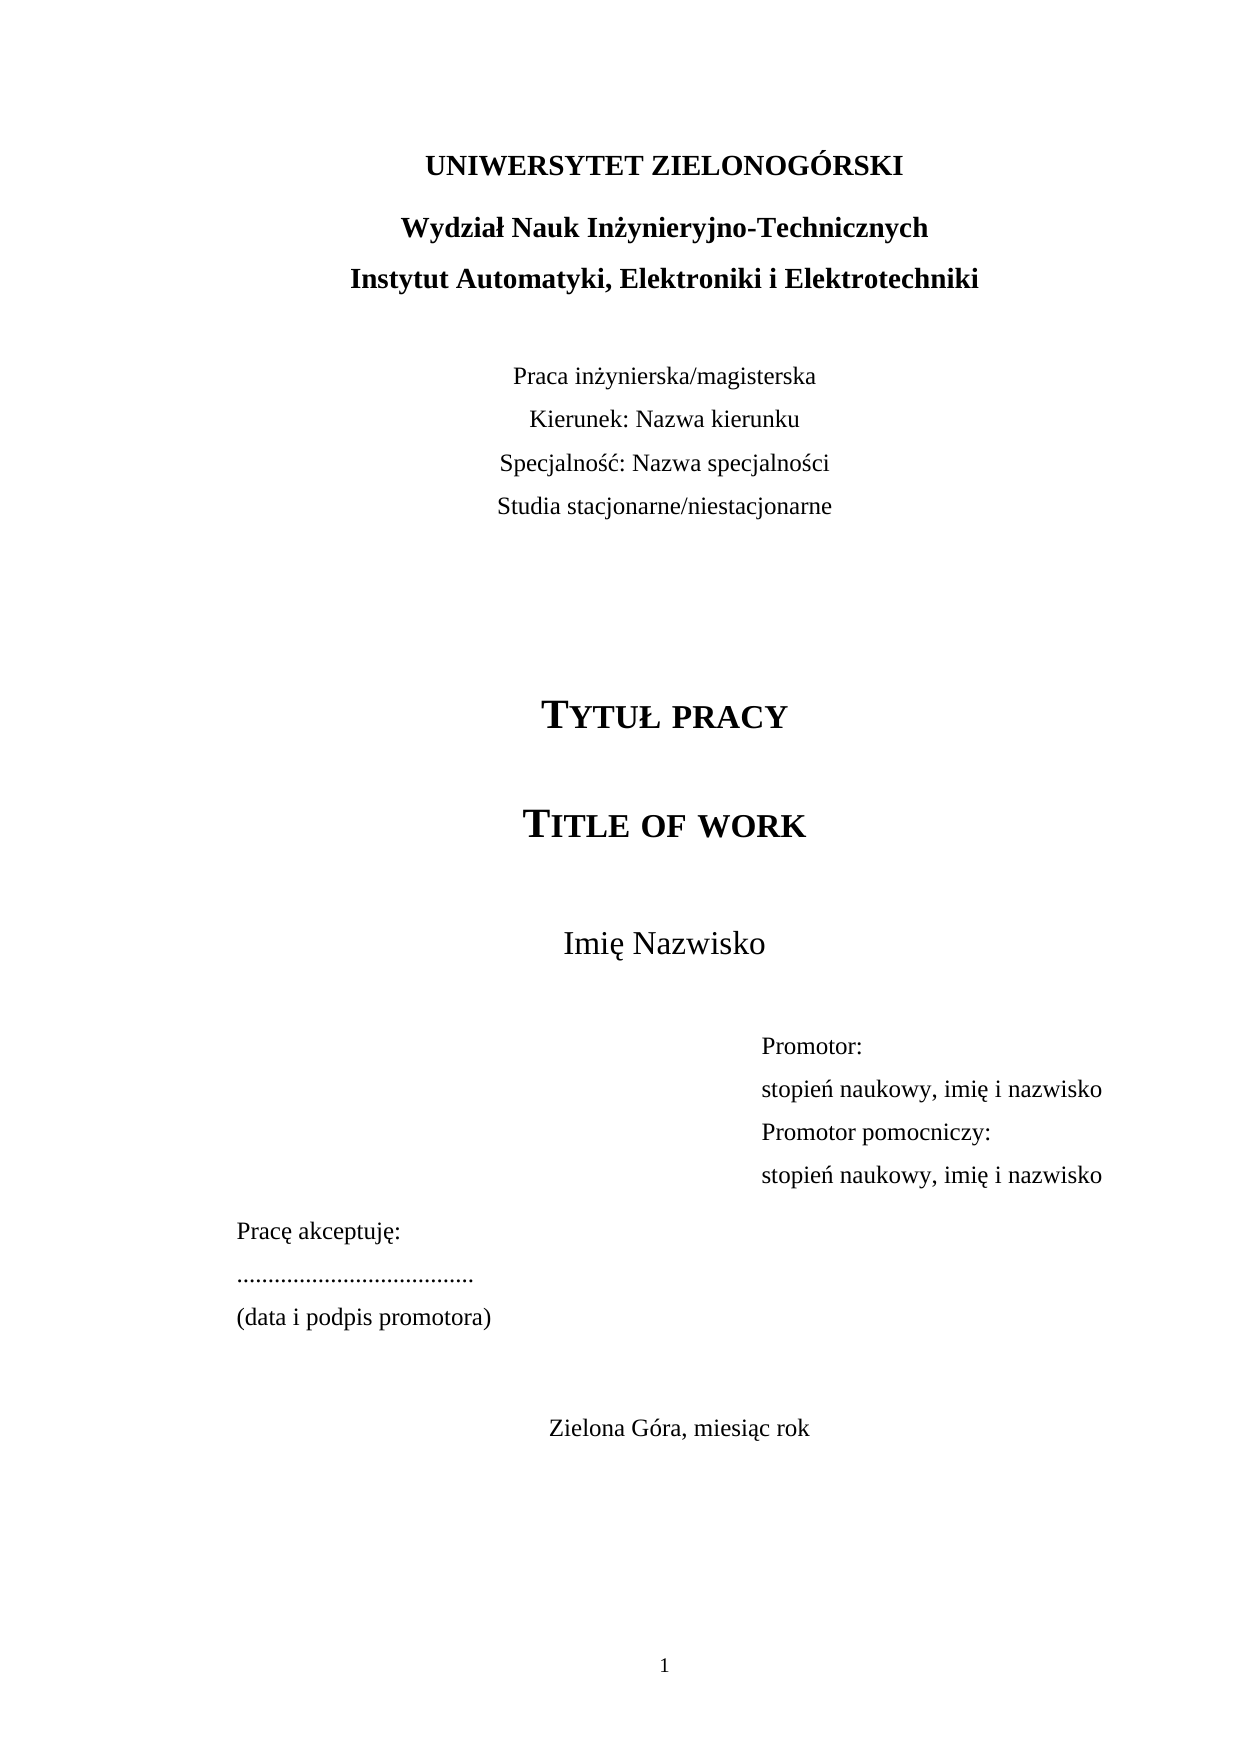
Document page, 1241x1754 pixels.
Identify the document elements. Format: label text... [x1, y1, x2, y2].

text Tytuł pracy [236, 689, 1092, 737]
text Praca inżynierska/magisterska Kierunek: Nazwa kierunku Specjalność: Nazwa specjalności Studia stacjonarne/niestacjonarne [236, 361, 1092, 563]
text Pracę akceptuję: ...................................... (data i podpis promotora) [236, 1216, 1122, 1331]
text Zielona Góra, miesiąc rok [236, 1413, 1122, 1442]
text Title of work Imię Nazwisko [236, 799, 1092, 962]
text UNIWERSYTET ZIELONOGÓRSKI [236, 148, 1092, 181]
text Wydział Nauk Inżynieryjno-Technicznych [236, 211, 1092, 244]
text Instytut Automatyki, Elektroniki i Elektrotechniki [236, 261, 1092, 294]
text Promotor: stopień naukowy, imię i nazwisko Promotor pomocniczy: stopień naukowy, imię i nazwisko [761, 1031, 1122, 1189]
